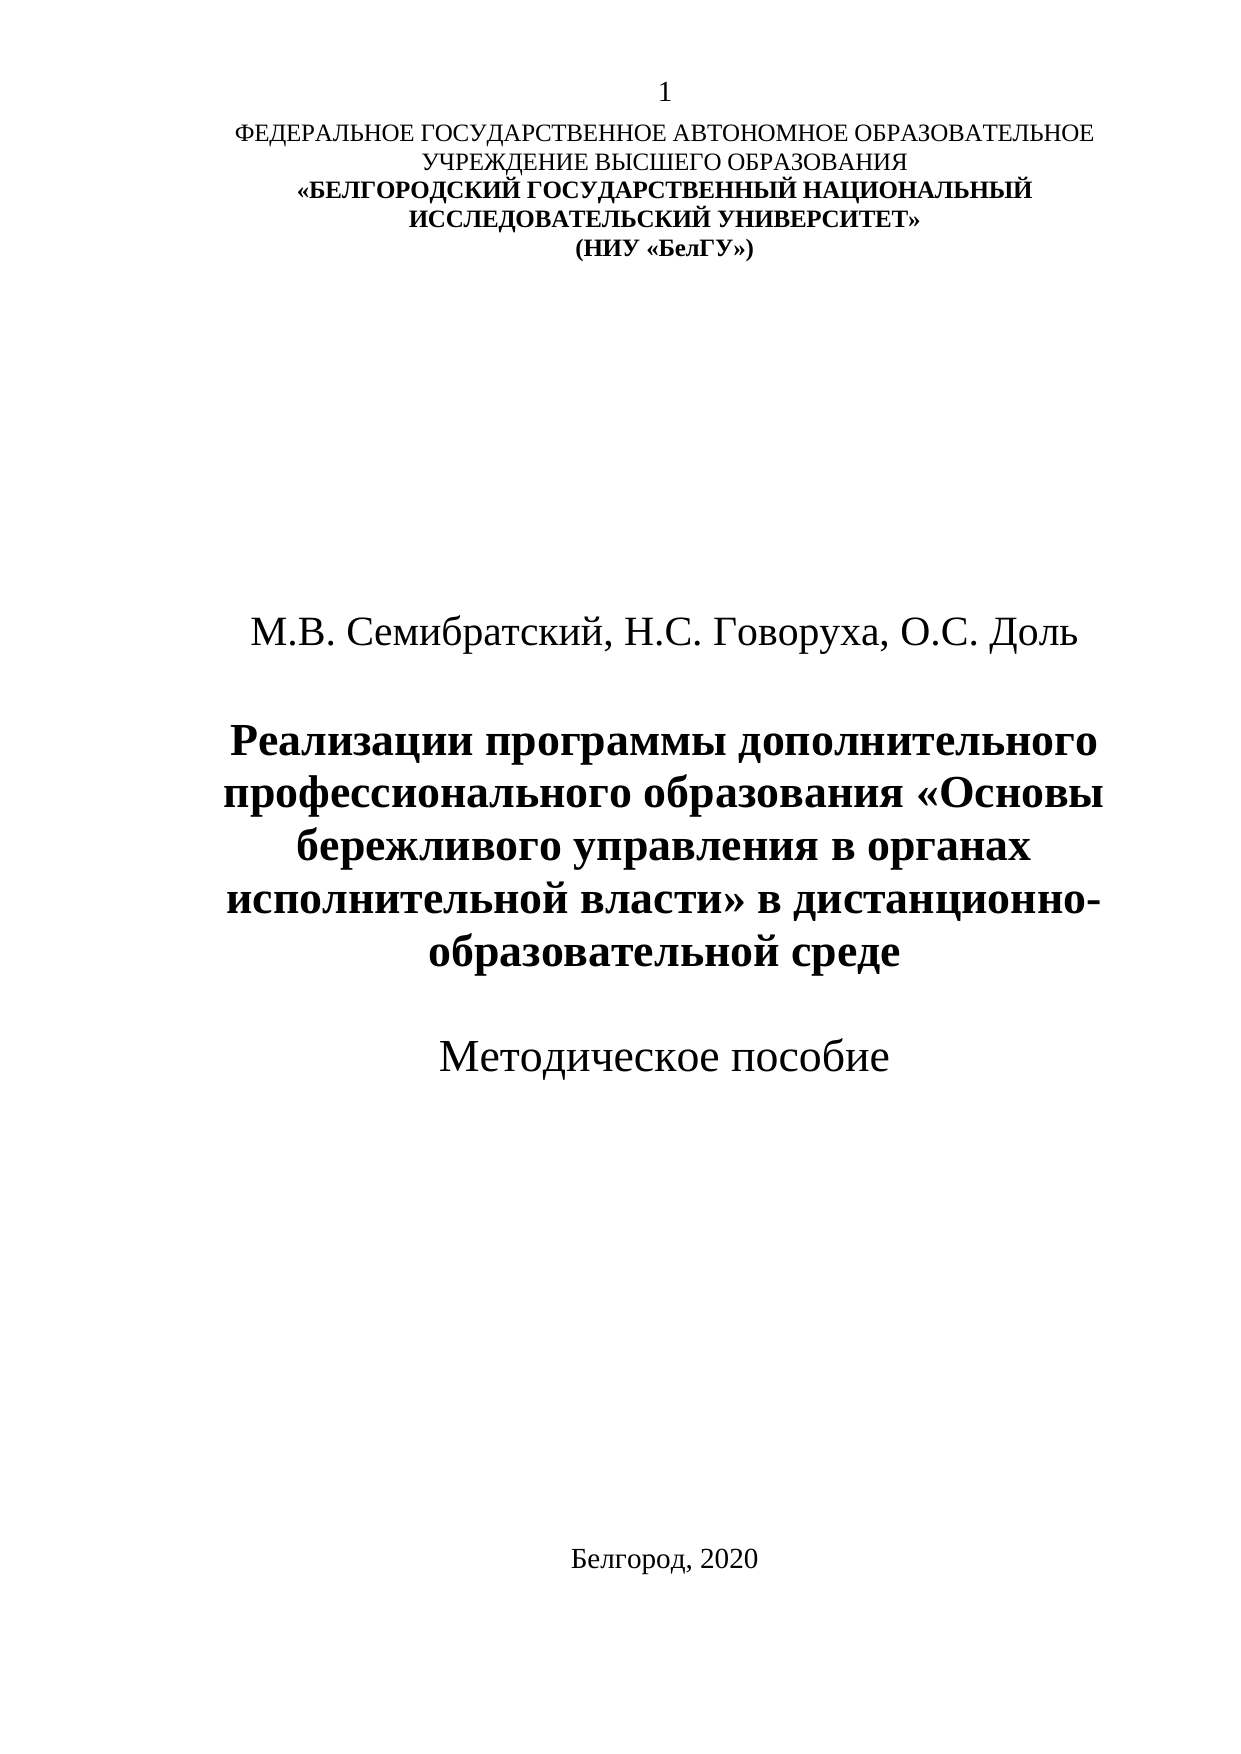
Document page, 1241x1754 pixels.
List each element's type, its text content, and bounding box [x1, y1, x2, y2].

text (НИУ «БелГУ») [177, 233, 1152, 262]
text «БЕЛГОРОДСКИЙ ГОСУДАРСТВЕННЫЙ НАЦИОНАЛЬНЫЙ ИССЛЕДОВАТЕЛЬСКИЙ УНИВЕРСИТЕТ» [177, 176, 1152, 233]
text Методическое пособие [177, 1028, 1152, 1081]
text Белгород, 2020 [177, 1541, 1152, 1575]
text М.В. Семибратский, Н.С. Говоруха, О.С. Доль [177, 607, 1152, 655]
text Реализации программы дополнительного профессионального образования «Основы бережливого управления в органах исполнительной власти» в дистанционно-образовательной среде [177, 712, 1152, 976]
text ФЕДЕРАЛЬНОЕ ГОСУДАРСТВЕННОЕ АВТОНОМНОЕ ОБРАЗОВАТЕЛЬНОЕ УЧРЕЖДЕНИЕ ВЫСШЕГО ОБРАЗОВАНИЯ [177, 118, 1152, 176]
